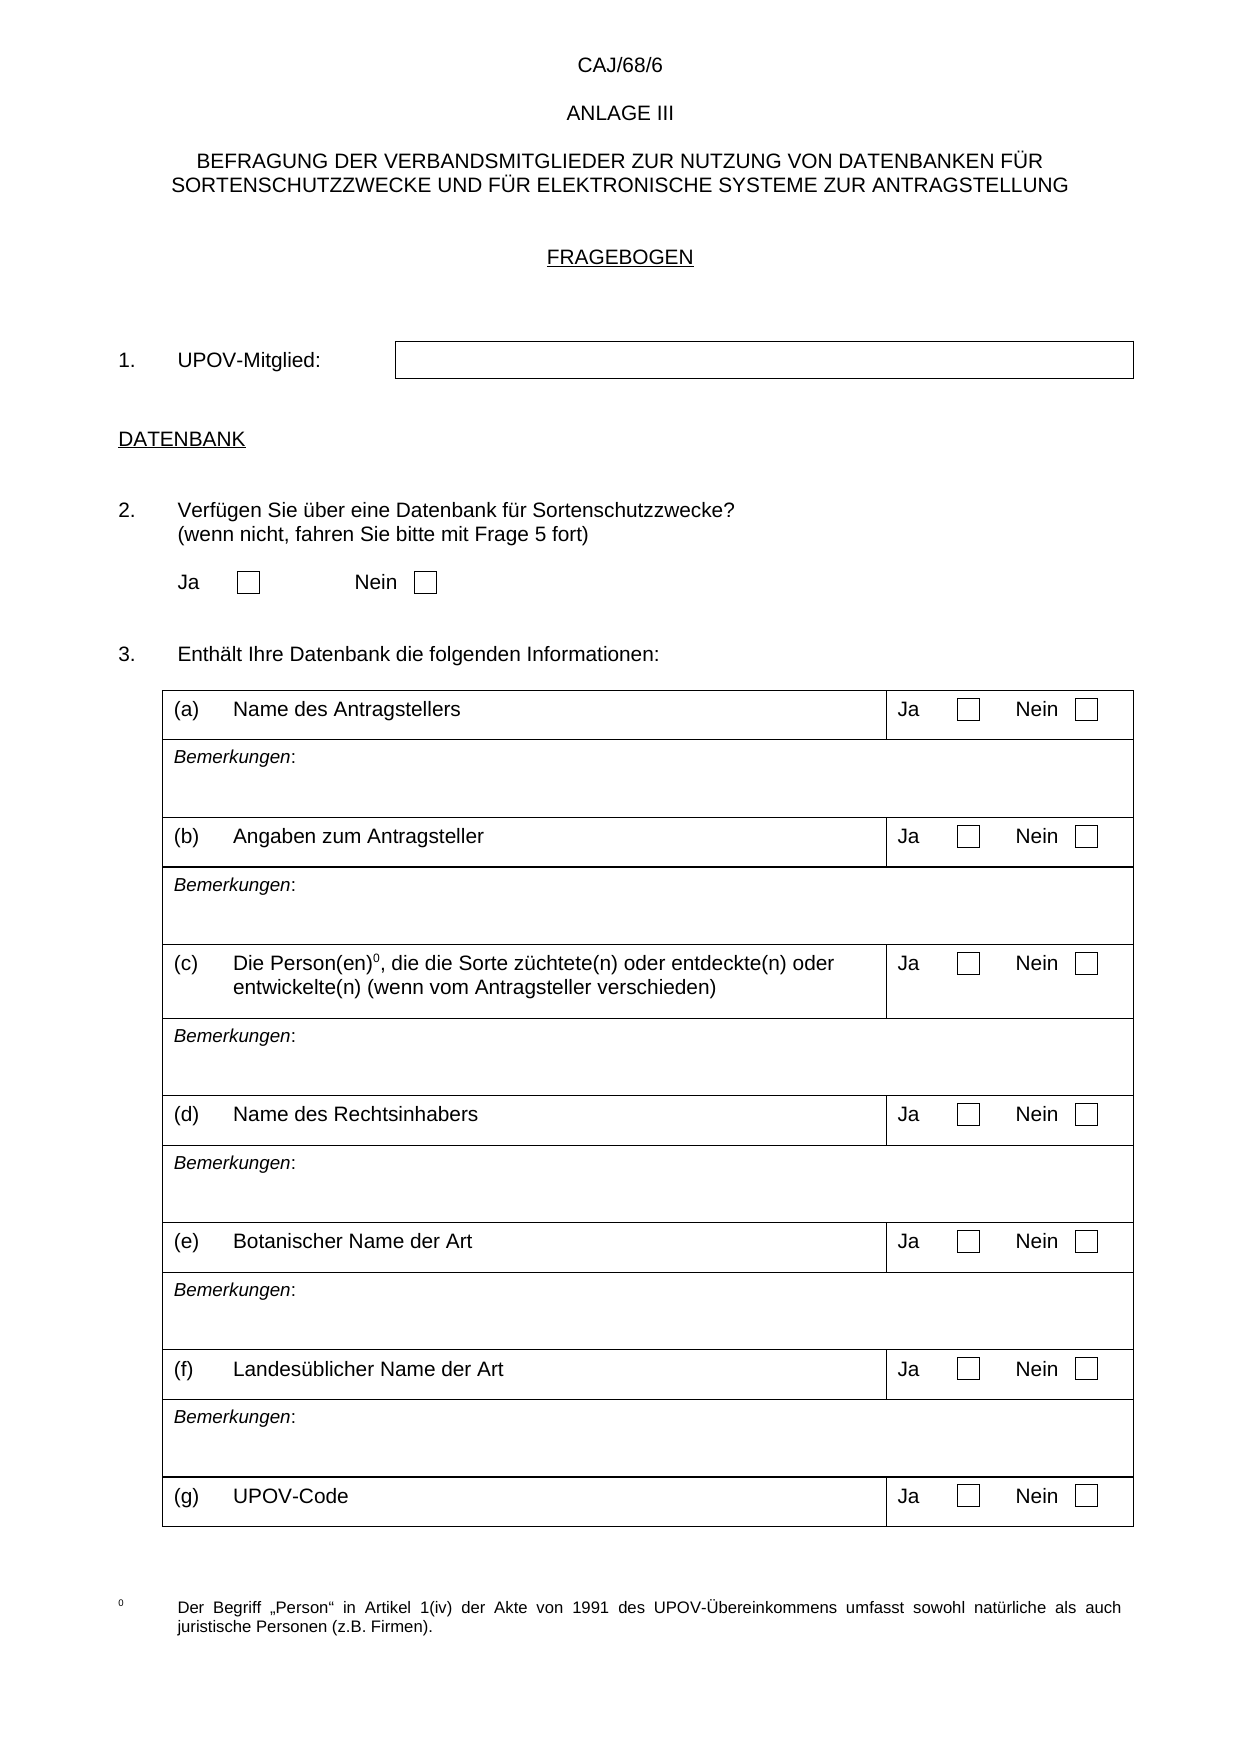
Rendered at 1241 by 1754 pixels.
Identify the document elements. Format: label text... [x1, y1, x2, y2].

table_cell (g) UPOV-Code [163, 1478, 886, 1526]
table_cell Ja Nein [887, 945, 1133, 1017]
table_cell Bemerkungen: [163, 1273, 886, 1349]
table_cell Ja Nein [887, 1478, 1133, 1526]
table_cell Bemerkungen: [163, 740, 886, 817]
text BEFRAGUNG DER VERBANDSMITGLIEDER ZUR NUTZUNG VON DATENBANKEN FÜR SORTENSCHUTZZWECKE UND FÜR ELEKTRONISCHE SYSTEME ZUR ANTRAGSTELLUNG [118, 149, 1122, 197]
table_cell (f) Landesüblicher Name der Art [163, 1350, 886, 1399]
table_cell Ja Nein [887, 818, 1133, 866]
table_cell Ja Nein [887, 1096, 1133, 1144]
table_cell [886, 1400, 1133, 1476]
table_cell Bemerkungen: [163, 868, 886, 944]
table_cell Ja Nein [887, 1223, 1133, 1272]
table_cell Ja Nein [887, 1350, 1133, 1399]
table_cell (e) Botanischer Name der Art [163, 1223, 886, 1272]
table_cell (d) Name des Rechtsinhabers [163, 1096, 886, 1144]
table_header 1. UPOV-Mitglied: [107, 341, 395, 377]
table_cell [886, 868, 1133, 944]
table_cell Bemerkungen: [163, 1019, 886, 1095]
table_cell Bemerkungen: [163, 1146, 886, 1222]
text 3. Enthält Ihre Datenbank die folgenden Informationen: [118, 642, 1122, 666]
table_cell (c) Die Person(en), die die Sorte züchtete(n) oder entdeckte(n) oder entwickelte(n) (wenn vom Antragsteller verschieden) [163, 945, 886, 1017]
table_header (a) Name des Antragstellers [163, 691, 886, 739]
table_header [396, 342, 1133, 377]
table_cell Bemerkungen: [163, 1400, 886, 1476]
text (wenn nicht, fahren Sie bitte mit Frage 5 fort) [118, 522, 1122, 546]
text Ja Nein [118, 570, 1122, 594]
table_cell [886, 1019, 1133, 1095]
table_cell [886, 740, 1133, 817]
text DATENBANK [118, 426, 1122, 450]
text 2. Verfügen Sie über eine Datenbank für Sortenschutzzwecke? [118, 498, 1122, 522]
table_cell [886, 1273, 1133, 1349]
text FRAGEBOGEN [118, 245, 1122, 269]
table_cell (b) Angaben zum Antragsteller [163, 818, 886, 866]
table_cell [886, 1146, 1133, 1222]
table_header Ja Nein [887, 691, 1133, 739]
